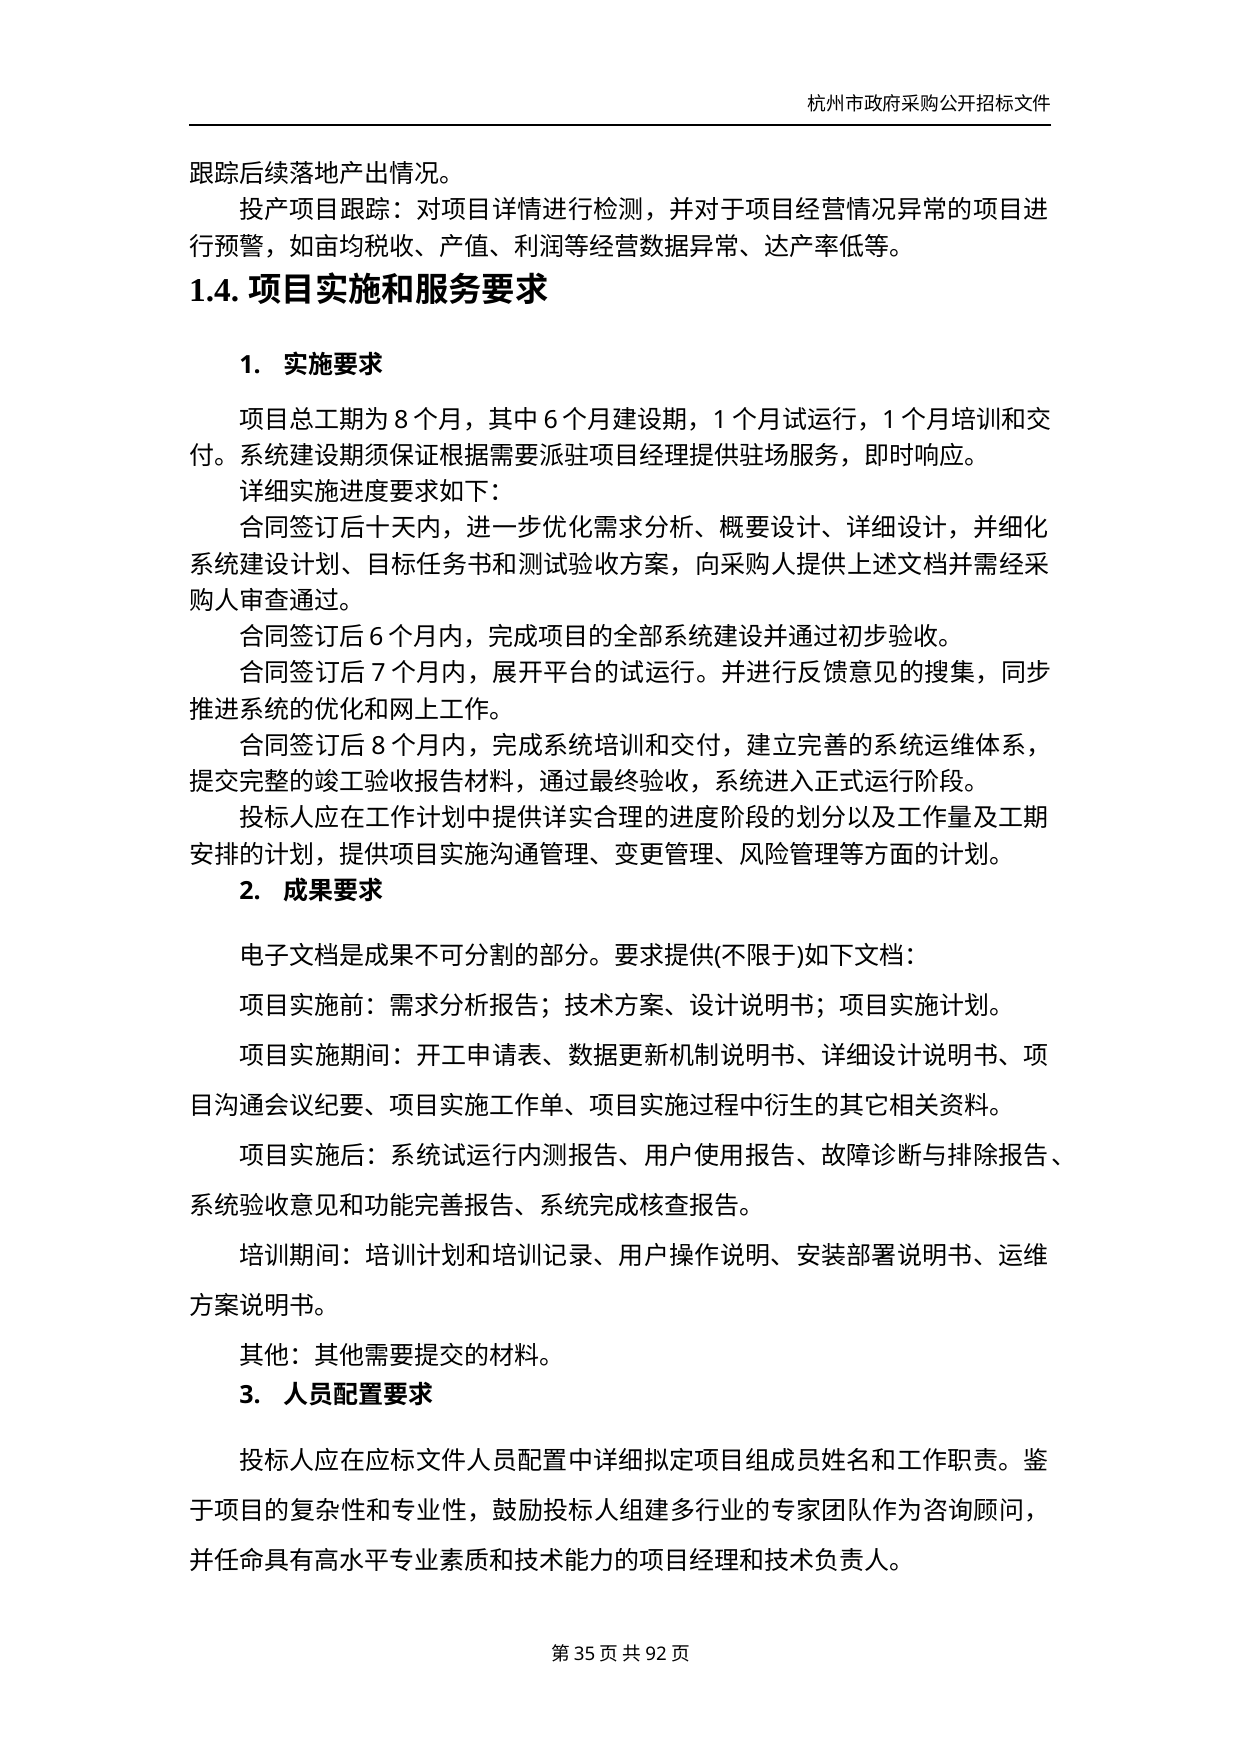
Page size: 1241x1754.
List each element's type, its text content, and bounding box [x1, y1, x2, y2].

text 详细实施进度要求如下： [189, 472, 1051, 508]
list 人员配置要求 [239, 1375, 1051, 1411]
subtitle 项目实施和服务要求 [189, 262, 1051, 311]
text 项目实施期间：开工申请表、数据更新机制说明书、详细设计说明书、项目沟通会议纪要、项目实施工作单、项目实施过程中衍生的其它相关资料。 [189, 1025, 1051, 1125]
text 项目实施后：系统试运行内测报告、用户使用报告、故障诊断与排除报告、系统验收意见和功能完善报告、系统完成核查报告。 [189, 1125, 1051, 1225]
text 投标人应在应标文件人员配置中详细拟定项目组成员姓名和工作职责。鉴于项目的复杂性和专业性，鼓励投标人组建多行业的专家团队作为咨询顾问，并任命具有高水平专业素质和技术能力的项目经理和技术负责人。 [189, 1429, 1051, 1579]
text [189, 153, 1051, 190]
text 投标人应在工作计划中提供详实合理的进度阶段的划分以及工作量及工期安排的计划，提供项目实施沟通管理、变更管理、风险管理等方面的计划。 [189, 798, 1051, 870]
text 项目实施前：需求分析报告；技术方案、设计说明书；项目实施计划。 [189, 975, 1051, 1025]
list 成果要求 [239, 870, 1051, 907]
text 项目总工期为8个月，其中6个月建设期，1个月试运行，1个月培训和交付。系统建设期须保证根据需要派驻项目经理提供驻场服务，即时响应。 [189, 399, 1051, 472]
text 合同签订后8个月内，完成系统培训和交付，建立完善的系统运维体系，提交完整的竣工验收报告材料，通过最终验收，系统进入正式运行阶段。 [189, 725, 1051, 798]
text 合同签订后7个月内，展开平台的试运行。并进行反馈意见的搜集，同步推进系统的优化和网上工作。 [189, 653, 1051, 725]
list 实施要求 [239, 345, 1051, 381]
text 合同签订后6个月内，完成项目的全部系统建设并通过初步验收。 [189, 617, 1051, 653]
text 合同签订后十天内，进一步优化需求分析、概要设计、详细设计，并细化系统建设计划、目标任务书和测试验收方案，向采购人提供上述文档并需经采购人审查通过。 [189, 508, 1051, 617]
text 培训期间：培训计划和培训记录、用户操作说明、安装部署说明书、运维方案说明书。 [189, 1225, 1051, 1325]
text 其他：其他需要提交的材料。 [189, 1325, 1051, 1375]
text 电子文档是成果不可分割的部分。要求提供(不限于)如下文档： [189, 925, 1051, 975]
text 投产项目跟踪：对项目详情进行检测，并对于项目经营情况异常的项目进行预警，如亩均税收、产值、利润等经营数据异常、达产率低等。 [189, 190, 1051, 262]
